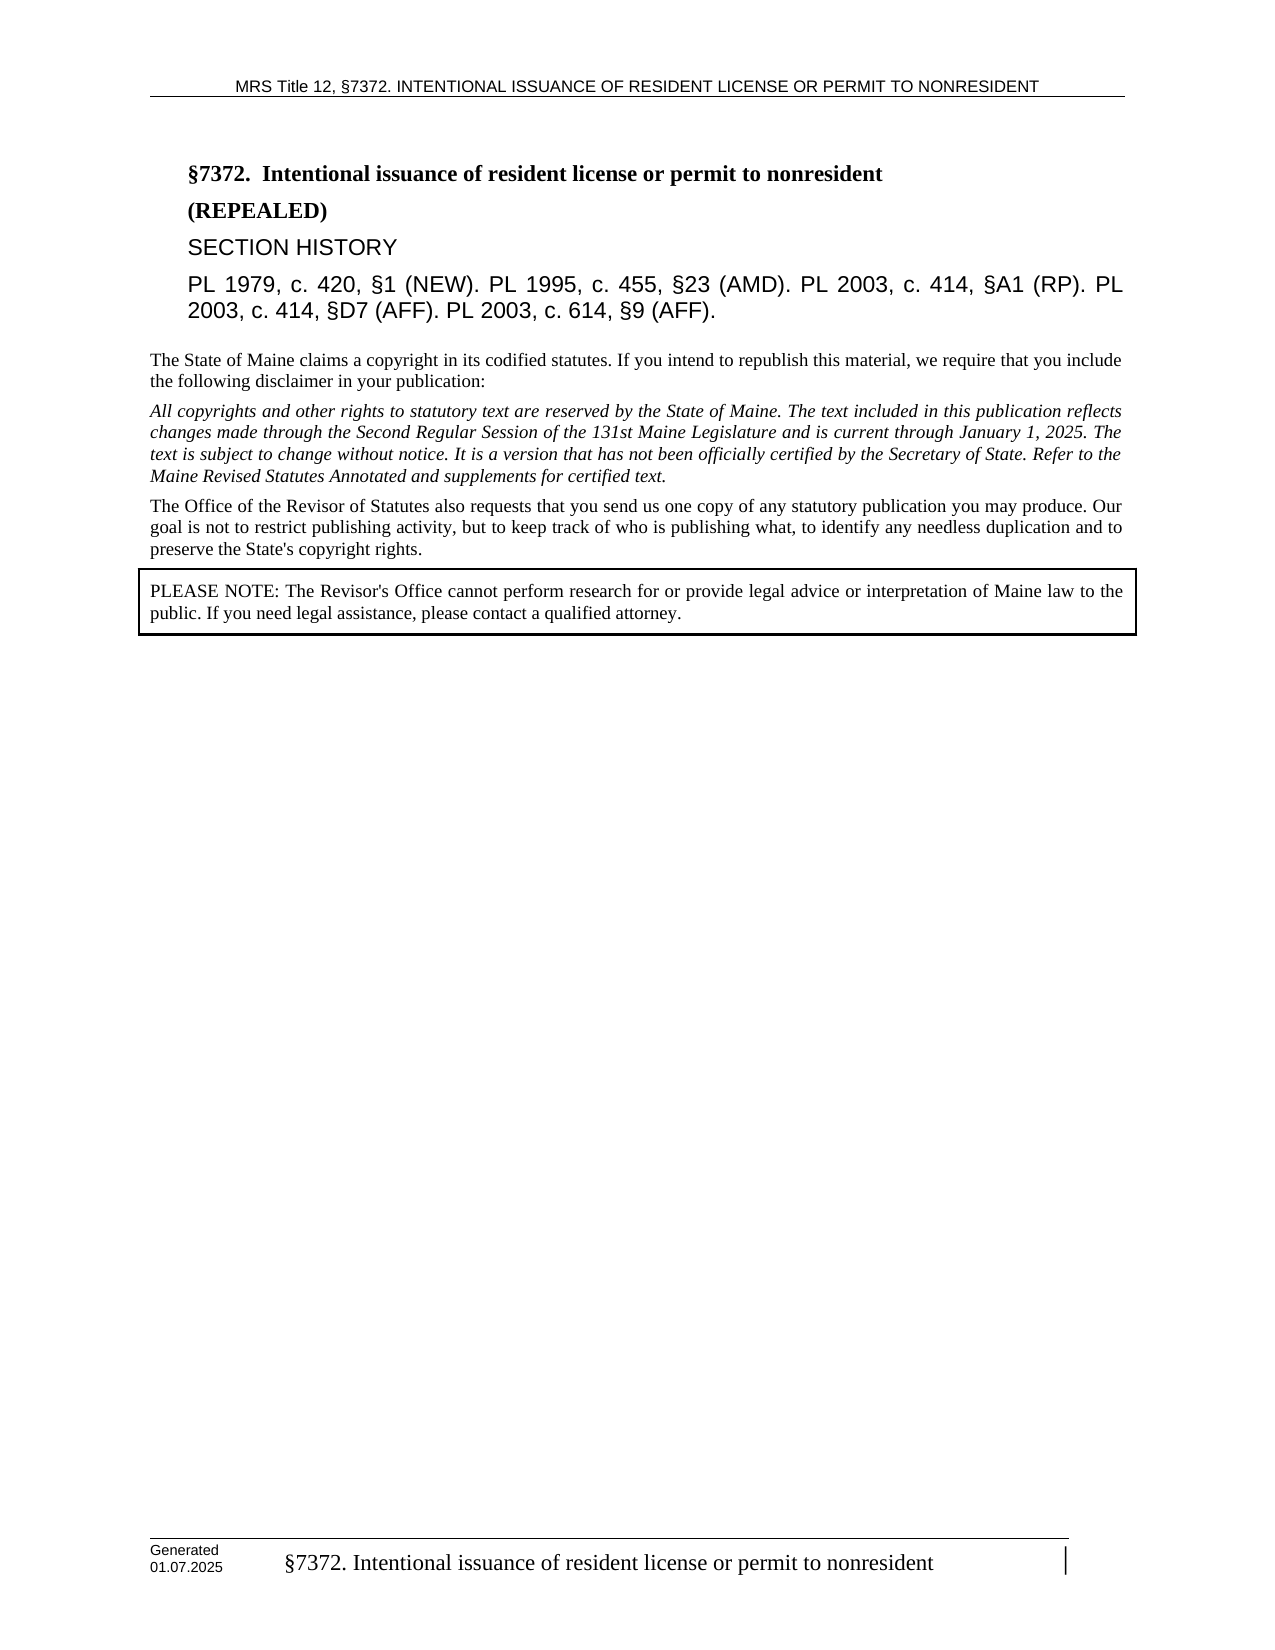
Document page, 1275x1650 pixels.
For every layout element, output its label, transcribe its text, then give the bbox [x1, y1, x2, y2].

text The Office of the Revisor of Statutes also requests that you send us one copy of any statutory publication you may produce. Our goal is not to restrict publishing activity, but to keep track of who is publishing what, to identify any needless duplication and to preserve the State's copyright rights. [150, 494, 1125, 559]
text PLEASE NOTE: The Revisor's Office cannot perform research for or provide legal advice or interpretation of Maine law to the public. If you need legal assistance, please contact a qualified attorney. [140, 570, 1135, 633]
text All copyrights and other rights to statutory text are reserved by the State of Maine. The text included in this publication reflects changes made through the Second Regular Session of the 131st Maine Legislature and is current through January 1, 2025 . The text is subject to change without notice. It is a version that has not been officially certified by the Secretary of State. Refer to the Maine Revised Statutes Annotated and supplements for certified text. [150, 400, 1125, 486]
text §7372. Intentional issuance of resident license or permit to nonresident [187, 160, 1125, 187]
text SECTION HISTORY [187, 234, 1125, 260]
text The State of Maine claims a copyright in its codified statutes. If you intend to republish this material, we require that you include the following disclaimer in your publication: [150, 348, 1125, 392]
text (REPEALED) [187, 197, 1125, 223]
text PL 1979, c. 420, §1 (NEW). PL 1995, c. 455, §23 (AMD). PL 2003, c. 414, §A1 (RP). PL 2003, c. 414, §D7 (AFF). PL 2003, c. 614, §9 (AFF). [187, 271, 1125, 323]
